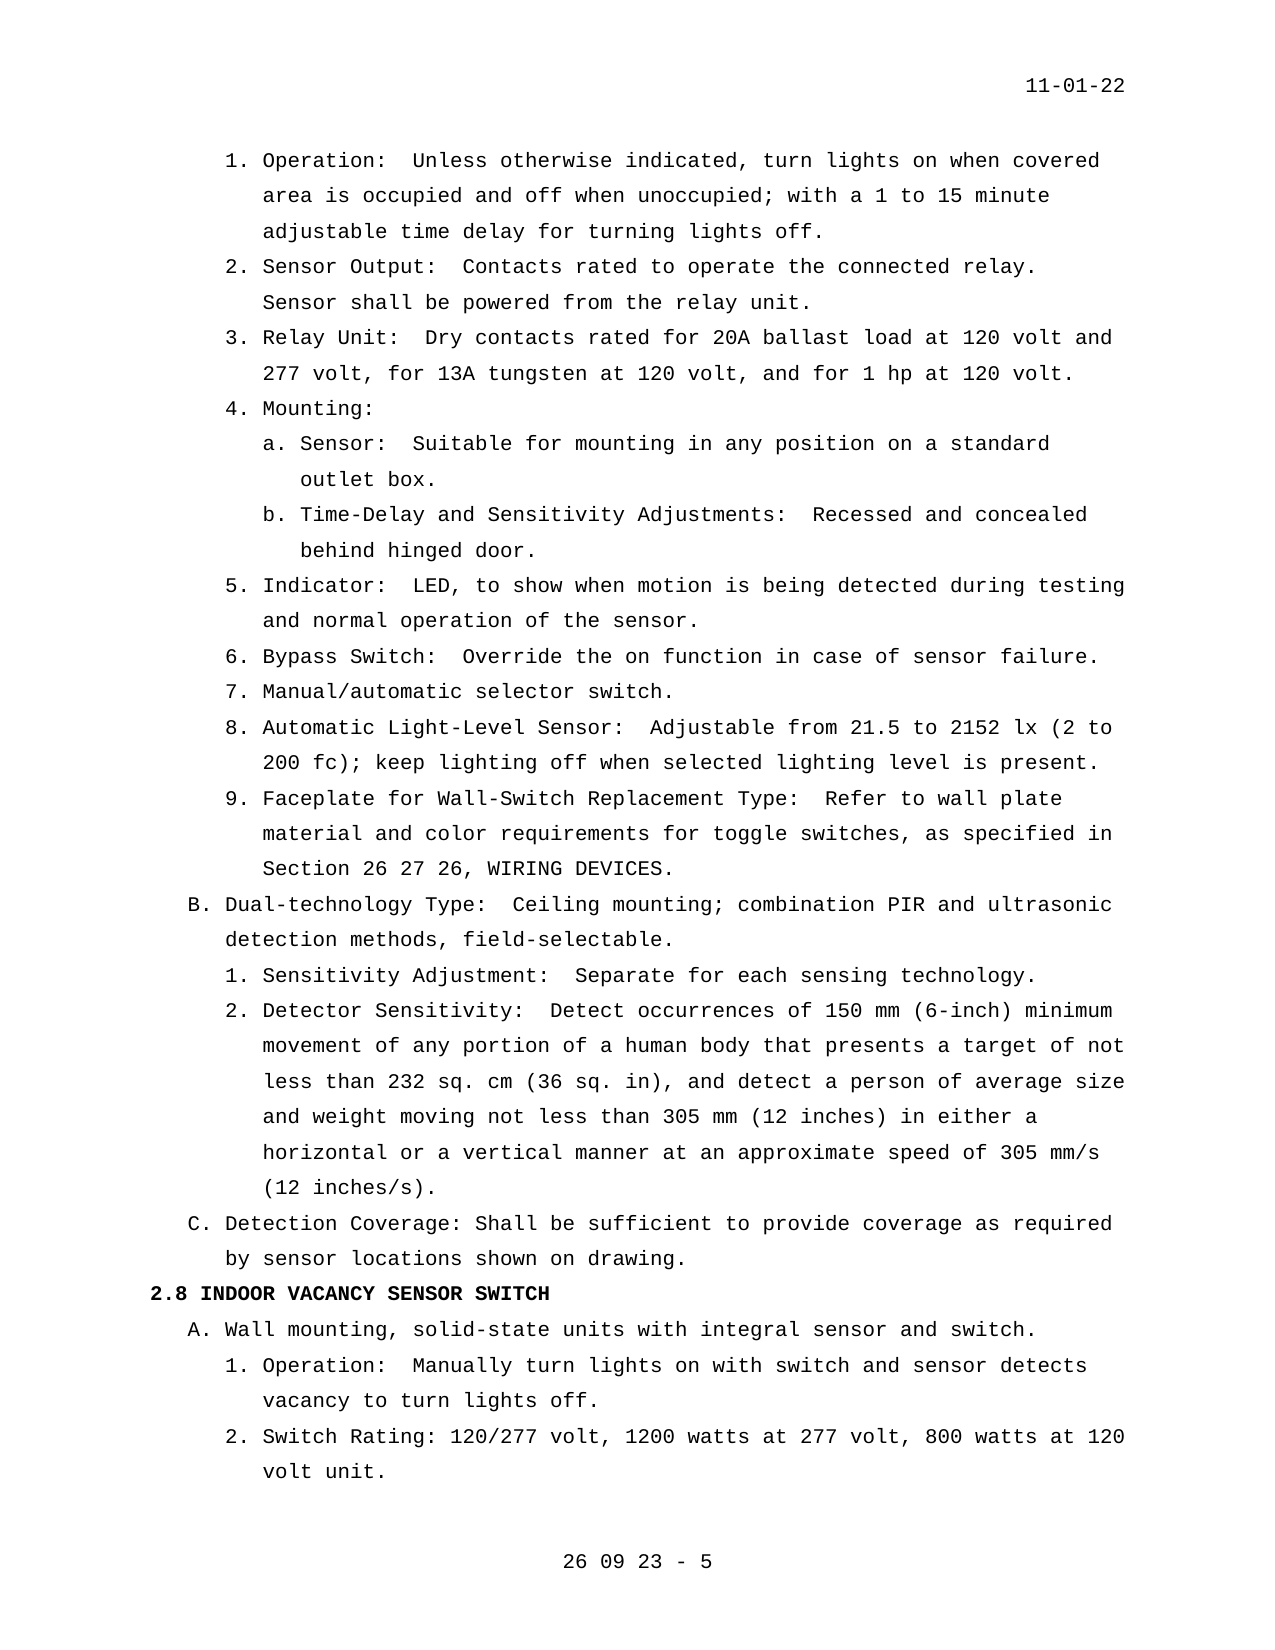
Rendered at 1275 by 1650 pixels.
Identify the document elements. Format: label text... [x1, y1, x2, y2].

text 9. Faceplate for Wall-Switch Replacement Type: Refer to wall plate material and color requirements for toggle switches, as specified in Section 26 27 26, WIRING DEVICES. [225, 787, 1125, 882]
text b. Time-Delay and Sensitivity Adjustments: Recessed and concealed behind hinged door. [262, 504, 1125, 563]
text 1. Operation: Manually turn lights on with switch and sensor detects vacancy to turn lights off. [225, 1355, 1125, 1414]
text 2. Detector Sensitivity: Detect occurrences of 150 mm (6-inch) minimum movement of any portion of a human body that presents a target of not less than 232 sq. cm (36 sq. in), and detect a person of average size and weight moving not less than 305 mm (12 inches) in either a horizontal or a vertical manner at an approximate speed of 305 mm/s (12 inches/s). [225, 1000, 1125, 1201]
text 1. Operation: Unless otherwise indicated, turn lights on when covered area is occupied and off when unoccupied; with a 1 to 15 minute adjustable time delay for turning lights off. [225, 150, 1125, 244]
text 6. Bypass Switch: Override the on function in case of sensor failure. [225, 646, 1125, 669]
text 5. Indicator: LED, to show when motion is being detected during testing and normal operation of the sensor. [225, 575, 1125, 634]
text 4. Mounting: [225, 398, 1125, 422]
text C. Detection Coverage: Shall be sufficient to provide coverage as required by sensor locations shown on drawing. [187, 1212, 1125, 1272]
text 2. Switch Rating: 120/277 volt, 1200 watts at 277 volt, 800 watts at 120 volt unit. [225, 1426, 1125, 1485]
text a. Sensor: Suitable for mounting in any position on a standard outlet box. [262, 433, 1125, 492]
text 8. Automatic Light-Level Sensor: Adjustable from 21.5 to 2152 lx (2 to 200 fc); keep lighting off when selected lighting level is present. [225, 717, 1125, 776]
text 2.8 INDOOR Vacancy Sensor Switch [150, 1283, 1125, 1307]
text 2. Sensor Output: Contacts rated to operate the connected relay. Sensor shall be powered from the relay unit. [225, 256, 1125, 315]
text 3. Relay Unit: Dry contacts rated for 20A ballast load at 120 volt and 277 volt, for 13A tungsten at 120 volt, and for 1 hp at 120 volt. [225, 327, 1125, 386]
text 7. Manual/automatic selector switch. [225, 681, 1125, 705]
text B. Dual-technology Type: Ceiling mounting; combination PIR and ultrasonic detection methods, field-selectable. [187, 894, 1125, 953]
text A. Wall mounting, solid-state units with integral sensor and switch. [187, 1319, 1125, 1343]
text 1. Sensitivity Adjustment: Separate for each sensing technology. [225, 964, 1125, 988]
